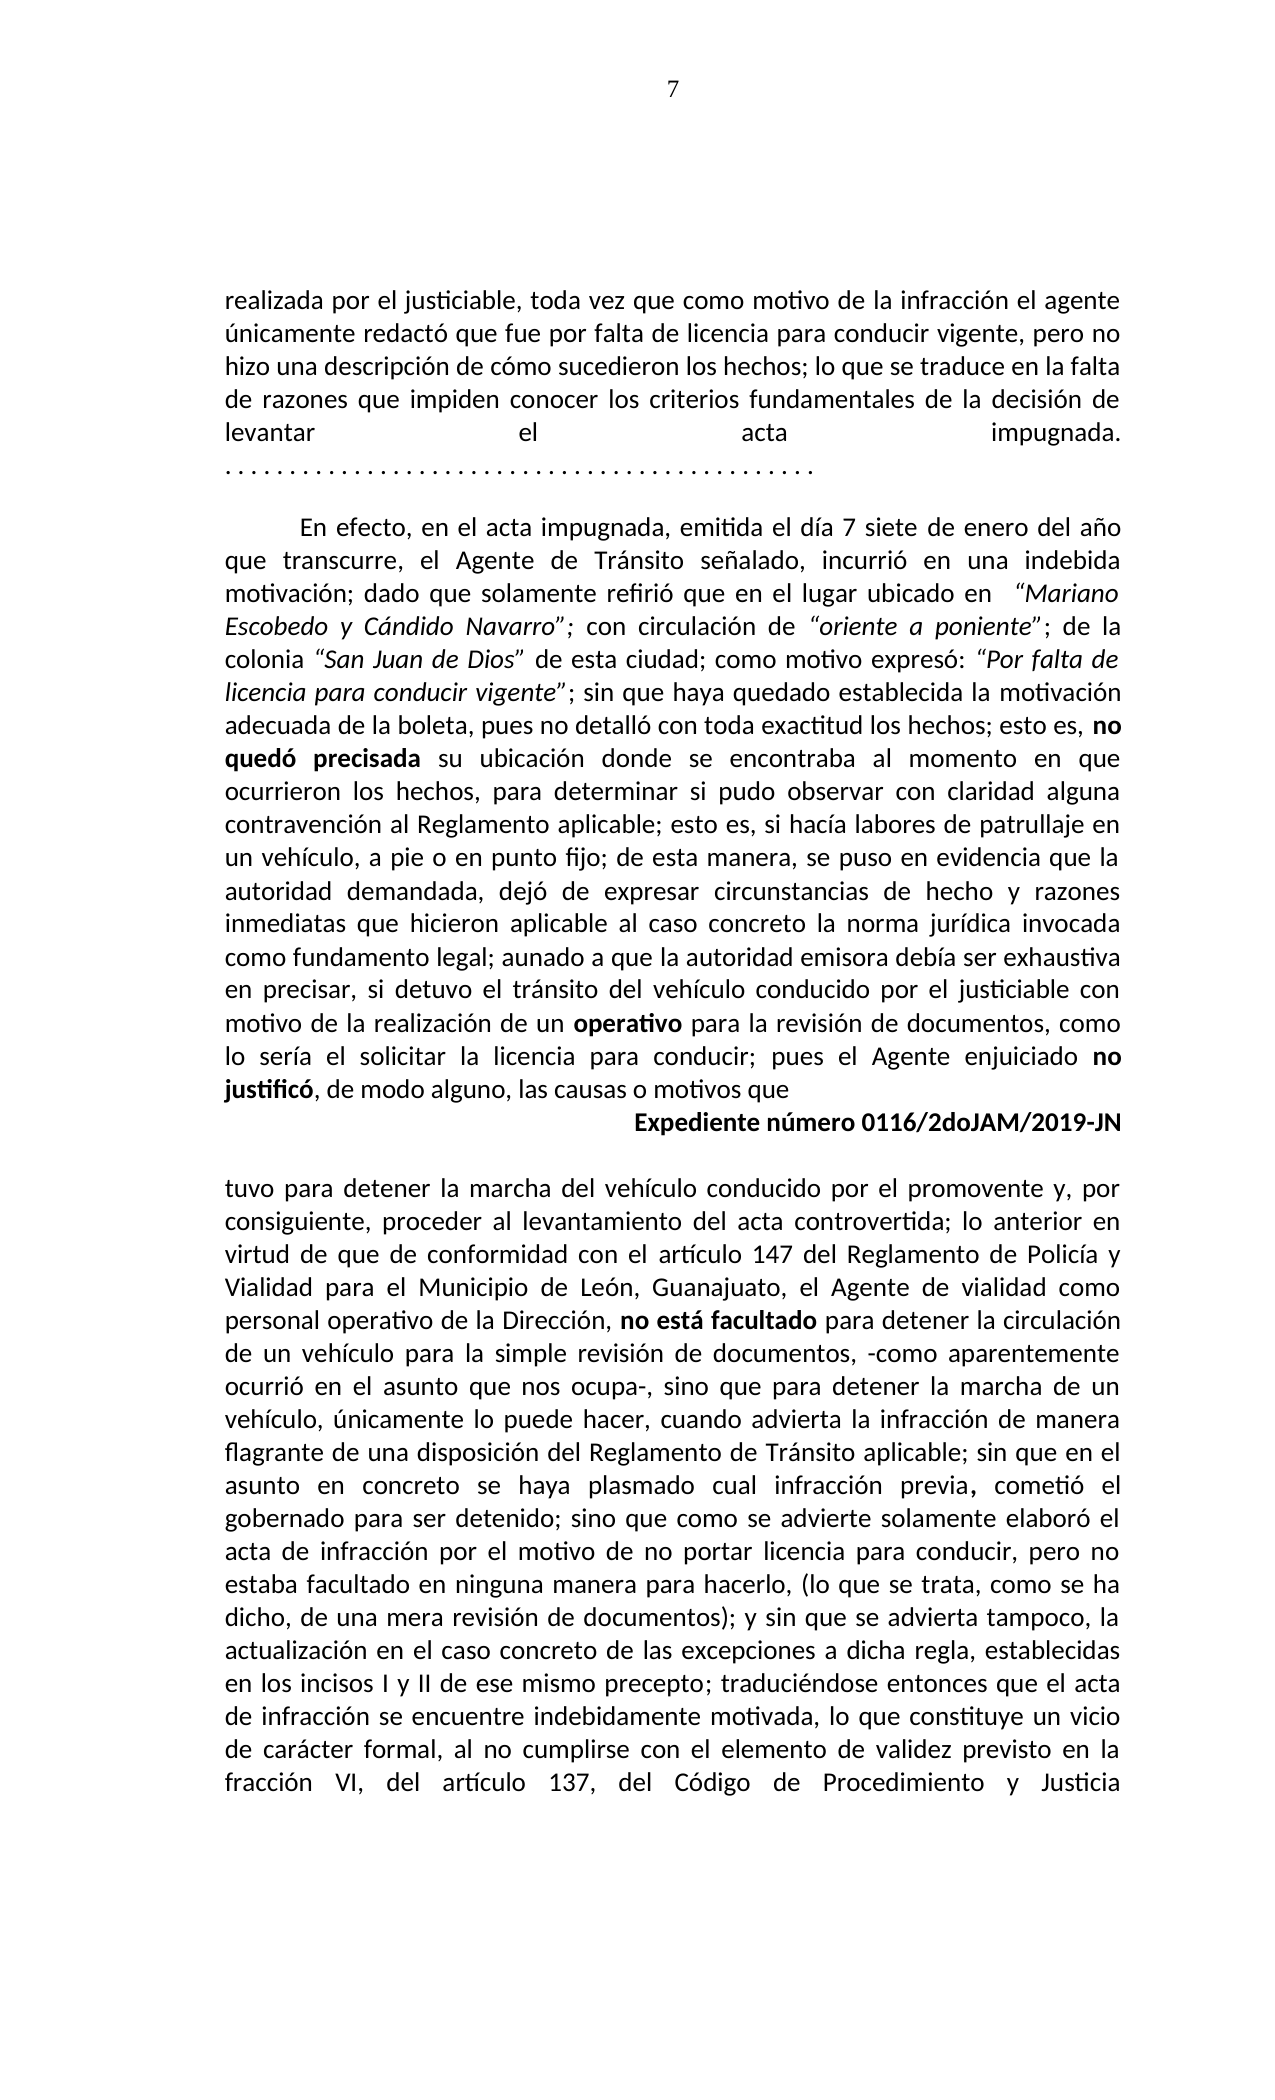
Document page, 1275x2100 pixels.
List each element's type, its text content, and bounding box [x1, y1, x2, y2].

text Expediente número 0116/2doJAM/2019-JN [224, 1105, 1121, 1138]
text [224, 1171, 1121, 1798]
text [224, 283, 1121, 482]
text En efecto, en el acta impugnada, emitida el día 7 siete de enero del año que transcurre, el Agente de Tránsito señalado, incurrió en una indebida motivación; dado que solamente refirió que en el lugar ubicado en “Mariano Escobedo y Cándido Navarro”; con circulación de “oriente a poniente”; de la colonia “San Juan de Dios” de esta ciudad; como motivo expresó: “Por falta de licencia para conducir vigente”; sin que haya quedado establecida la motivación adecuada de la boleta, pues no detalló con toda exactitud los hechos; esto es, no quedó precisada su ubicación donde se encontraba al momento en que ocurrieron los hechos, para determinar si pudo observar con claridad alguna contravención al Reglamento aplicable; esto es, si hacía labores de patrullaje en un vehículo, a pie o en punto fijo; de esta manera, se puso en evidencia que la autoridad demandada, dejó de expresar circunstancias de hecho y razones inmediatas que hicieron aplicable al caso concreto la norma jurídica invocada como fundamento legal; aunado a que la autoridad emisora debía ser exhaustiva en precisar, si detuvo el tránsito del vehículo conducido por el justiciable con motivo de la realización de un operativo para la revisión de documentos, como lo sería el solicitar la licencia para conducir; pues el Agente enjuiciado no justificó, de modo alguno, las causas o motivos que [224, 510, 1121, 1105]
